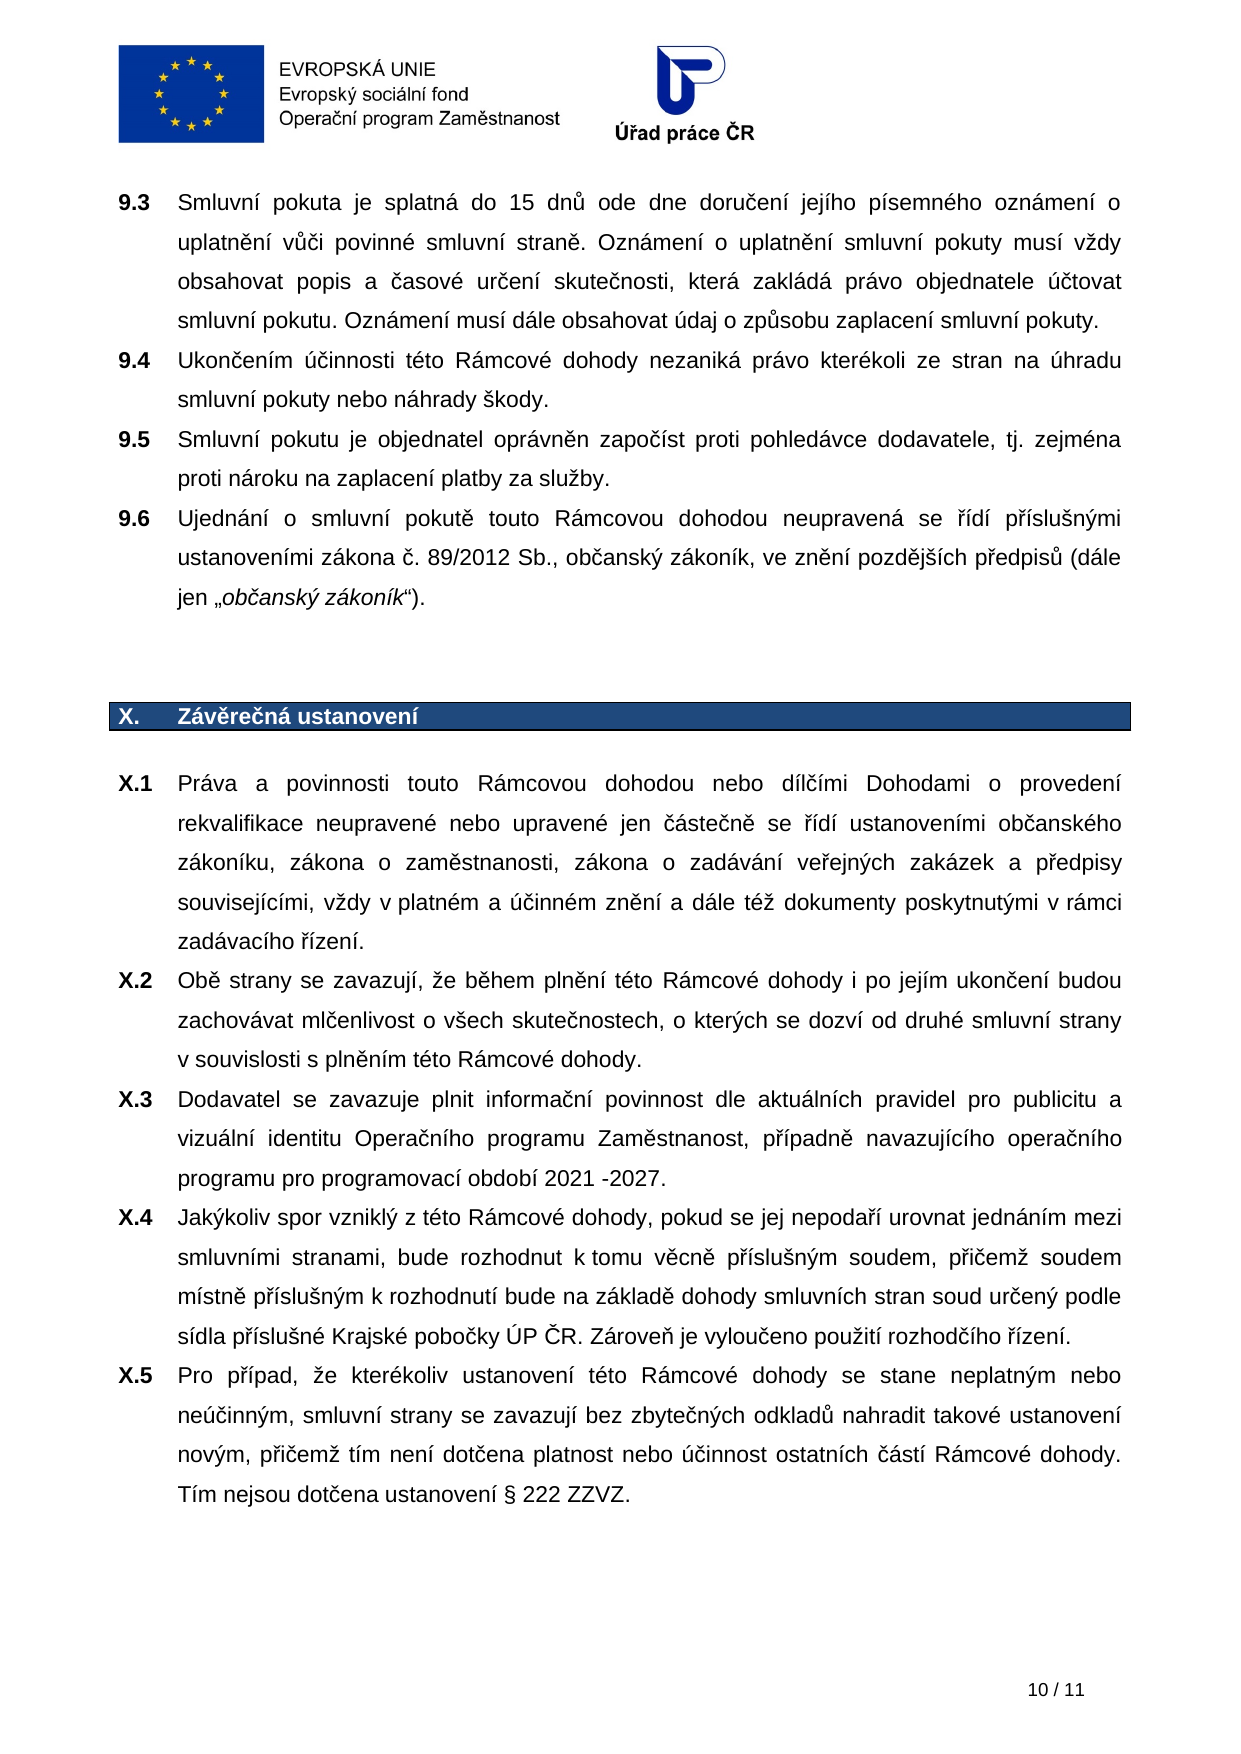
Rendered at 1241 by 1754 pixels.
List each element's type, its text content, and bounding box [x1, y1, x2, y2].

list Práva a povinnosti touto Rámcovou dohodou nebo dílčími Dohodami o provedení rekvalifikace neupravené nebo upravené jen částečně se řídí ustanoveními občanského zákoníku, zákona o zaměstnanosti, zákona o zadávání veřejných zakázek a předpisy souvisejícími, vždy v platném a účinném znění a dále též dokumenty poskytnutými v rámci zadávacího řízení. [118, 770, 1122, 954]
list Obě strany se zavazují, že během plnění této Rámcové dohody i po jejím ukončení budou zachovávat mlčenlivost o všech skutečnostech, o kterých se dozví od druhé smluvní strany v souvislosti s plněním této Rámcové dohody. [118, 967, 1122, 1073]
subtitle Závěrečná ustanovení [110, 703, 1130, 729]
picture [118, 14, 786, 174]
list Ujednání o smluvní pokutě touto Rámcovou dohodou neupravená se řídí příslušnými ustanoveními zákona č. 89/2012 Sb., občanský zákoník, ve znění pozdějších předpisů (dále jen „občanský zákoník“). [118, 505, 1122, 610]
list Smluvní pokutu je objednatel oprávněn započíst proti pohledávce dodavatele, tj. zejména proti nároku na zaplacení platby za služby. [118, 426, 1122, 492]
list Smluvní pokuta je splatná do 15 dnů ode dne doručení jejího písemného oznámení o uplatnění vůči povinné smluvní straně. Oznámení o uplatnění smluvní pokuty musí vždy obsahovat popis a časové určení skutečnosti, která zakládá právo objednatele účtovat smluvní pokutu. Oznámení musí dále obsahovat údaj o způsobu zaplacení smluvní pokuty. [118, 189, 1122, 334]
list Pro případ, že kterékoliv ustanovení této Rámcové dohody se stane neplatným nebo neúčinným, smluvní strany se zavazují bez zbytečných odkladů nahradit takové ustanovení novým, přičemž tím není dotčena platnost nebo účinnost ostatních částí Rámcové dohody. Tím nejsou dotčena ustanovení § 222 ZZVZ. [118, 1362, 1122, 1507]
list Dodavatel se zavazuje plnit informační povinnost dle aktuálních pravidel pro publicitu a vizuální identitu Operačního programu Zaměstnanost, případně navazujícího operačního programu pro programovací období 2021 -2027. [118, 1086, 1122, 1191]
list Ukončením účinnosti této Rámcové dohody nezaniká právo kterékoli ze stran na úhradu smluvní pokuty nebo náhrady škody. [118, 347, 1122, 413]
list Jakýkoliv spor vzniklý z této Rámcové dohody, pokud se jej nepodaří urovnat jednáním mezi smluvními stranami, bude rozhodnut k tomu věcně příslušným soudem, přičemž soudem místně příslušným k rozhodnutí bude na základě dohody smluvních stran soud určený podle sídla příslušné Krajské pobočky ÚP ČR. Zároveň je vyloučeno použití rozhodčího řízení. [118, 1204, 1122, 1349]
